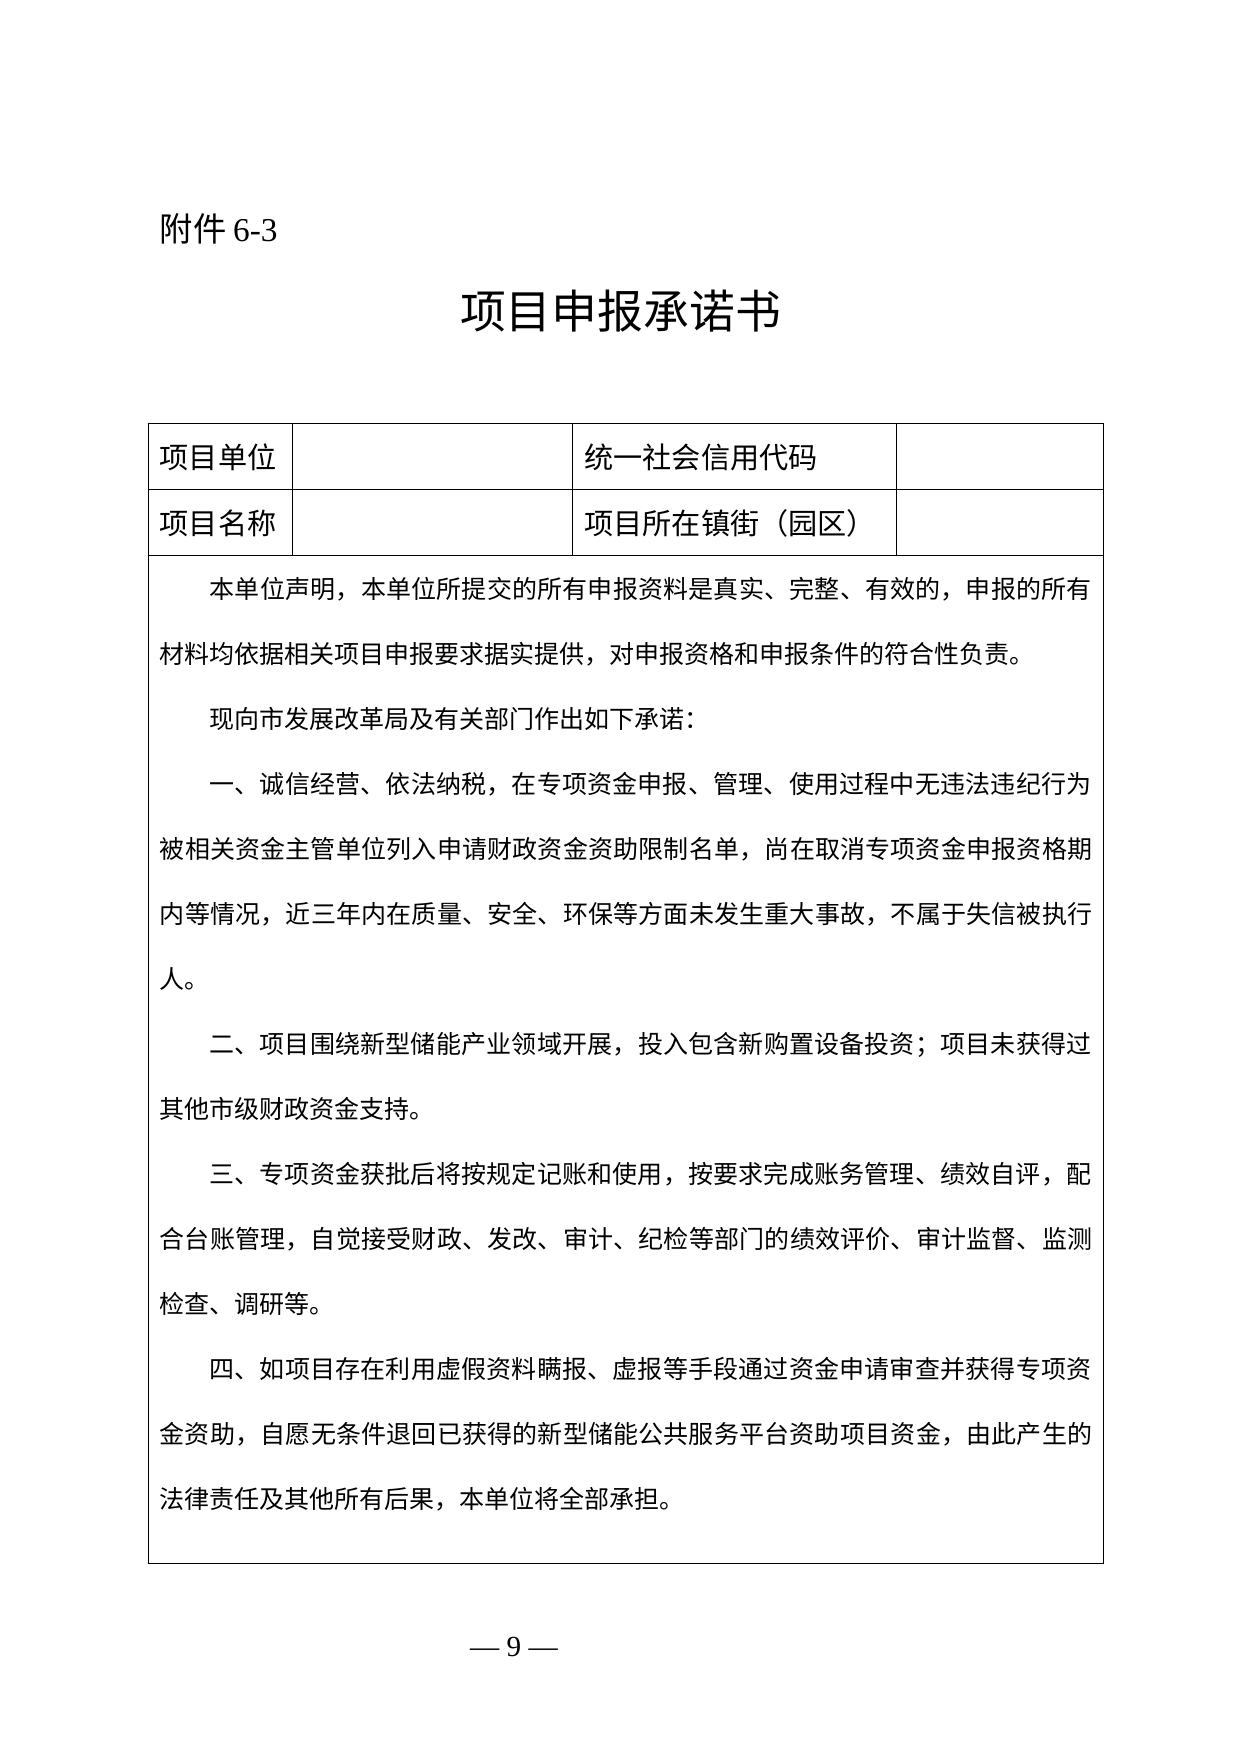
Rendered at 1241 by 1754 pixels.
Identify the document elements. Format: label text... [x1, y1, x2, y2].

subtitle 附件6-3 [159, 195, 1081, 260]
table_cell 项目名称 [149, 490, 292, 554]
table_header [897, 424, 1103, 488]
text 项目申报承诺书 [159, 260, 1081, 357]
table_cell [897, 490, 1103, 554]
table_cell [149, 556, 1103, 1563]
table_header [293, 424, 572, 488]
table_cell 项目所在镇街（园区） [573, 490, 896, 554]
table_header 统一社会信用代码 [573, 424, 896, 488]
table_header 项目单位 [149, 424, 292, 488]
table_cell [293, 490, 572, 554]
